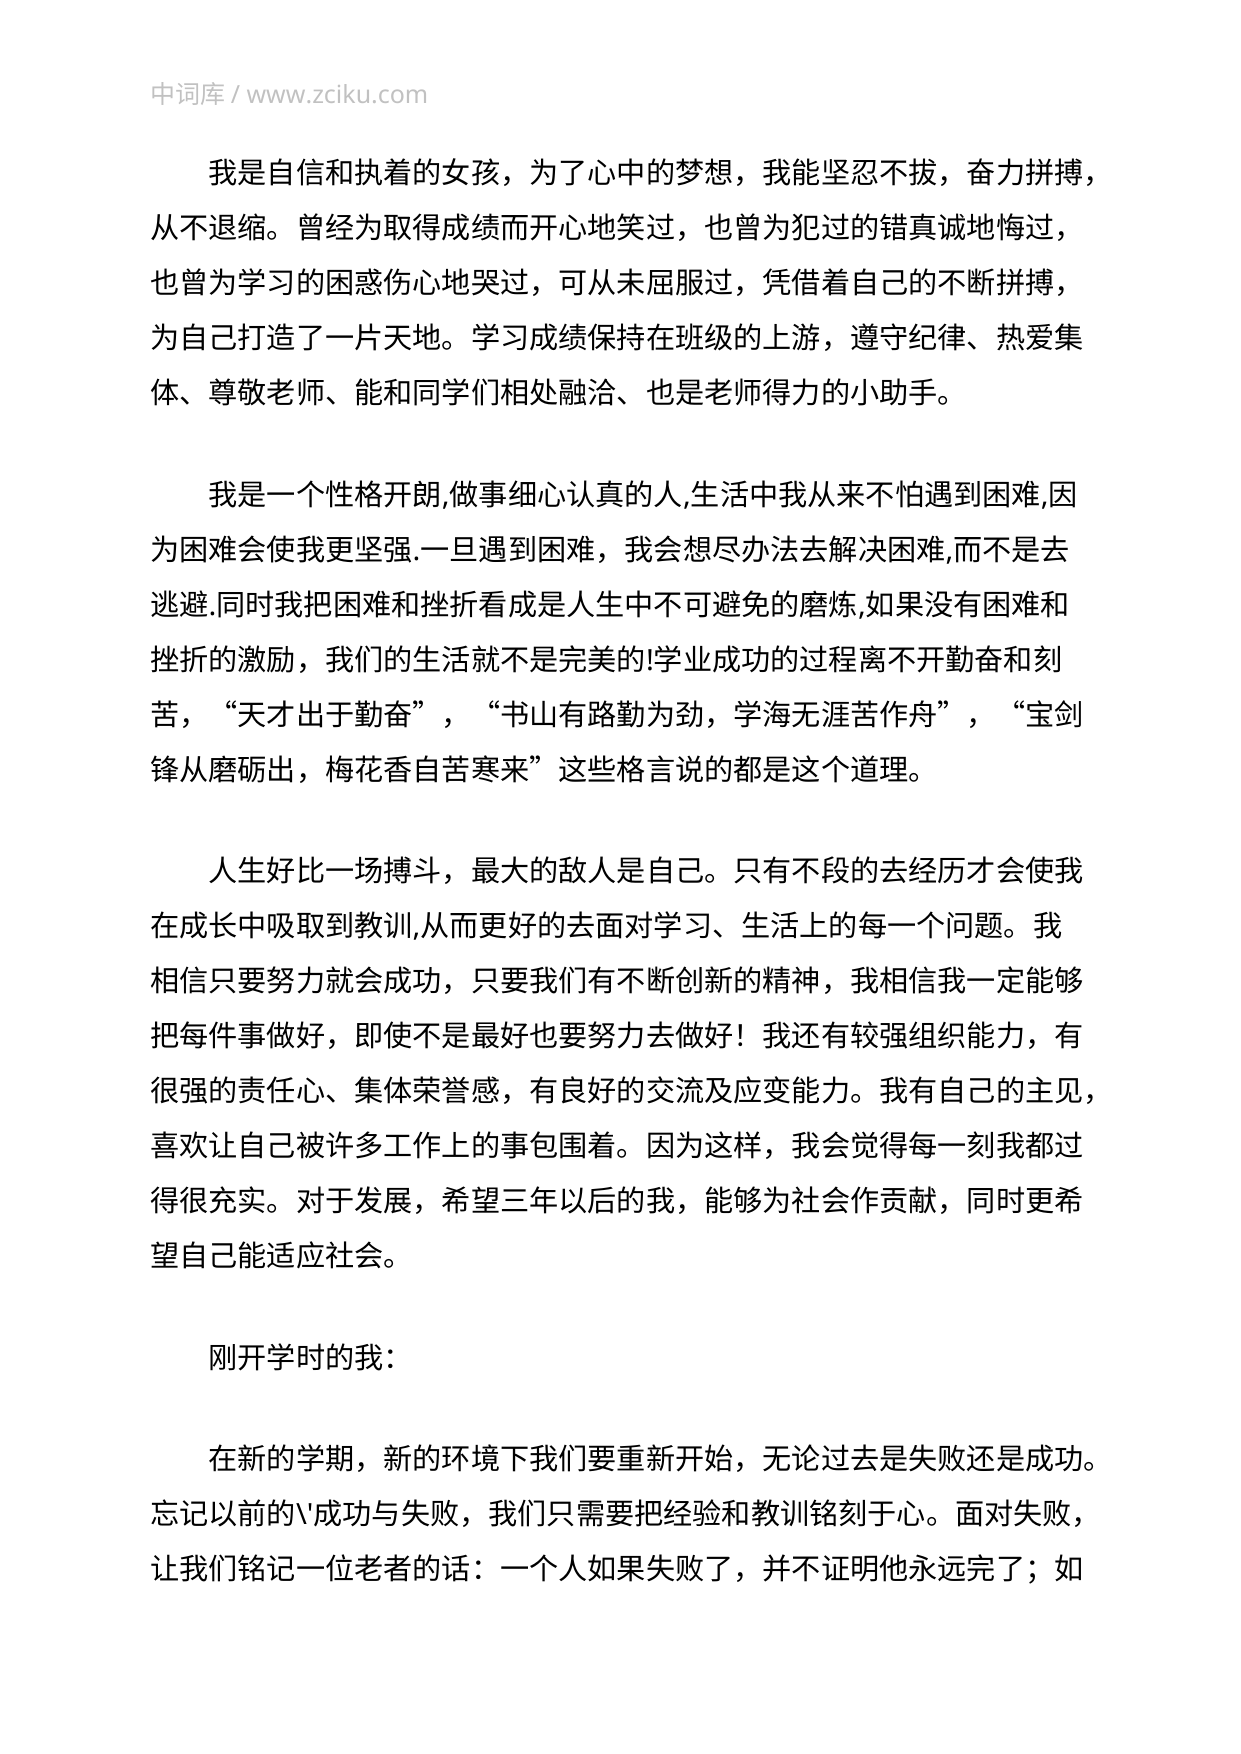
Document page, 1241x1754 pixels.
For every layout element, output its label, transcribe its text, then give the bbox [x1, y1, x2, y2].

text 人生好比一场搏斗，最大的敌人是自己。只有不段的去经历才会使我在成长中吸取到教训,从而更好的去面对学习、生活上的每一个问题。我相信只要努力就会成功，只要我们有不断创新的精神，我相信我一定能够把每件事做好，即使不是最好也要努力去做好！我还有较强组织能力，有很强的责任心、集体荣誉感，有良好的交流及应变能力。我有自己的主见，喜欢让自己被许多工作上的事包围着。因为这样，我会觉得每一刻我都过得很充实。对于发展，希望三年以后的我，能够为社会作贡献，同时更希望自己能适应社会。 [150, 848, 1090, 1275]
text 刚开学时的我： [150, 1334, 1090, 1376]
text 我是自信和执着的女孩，为了心中的梦想，我能坚忍不拔，奋力拼搏，从不退缩。曾经为取得成绩而开心地笑过，也曾为犯过的错真诚地悔过，也曾为学习的困惑伤心地哭过，可从未屈服过，凭借着自己的不断拼搏，为自己打造了一片天地。学习成绩保持在班级的上游，遵守纪律、热爱集体、尊敬老师、能和同学们相处融洽、也是老师得力的小助手。 [150, 150, 1090, 412]
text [150, 1436, 1090, 1588]
text 我是一个性格开朗,做事细心认真的人,生活中我从来不怕遇到困难,因为困难会使我更坚强.一旦遇到困难，我会想尽办法去解决困难,而不是去逃避.同时我把困难和挫折看成是人生中不可避免的磨炼,如果没有困难和挫折的激励，我们的生活就不是完美的!学业成功的过程离不开勤奋和刻苦，“天才出于勤奋”，“书山有路勤为劲，学海无涯苦作舟”，“宝剑锋从磨砺出，梅花香自苦寒来”这些格言说的都是这个道理。 [150, 471, 1090, 788]
